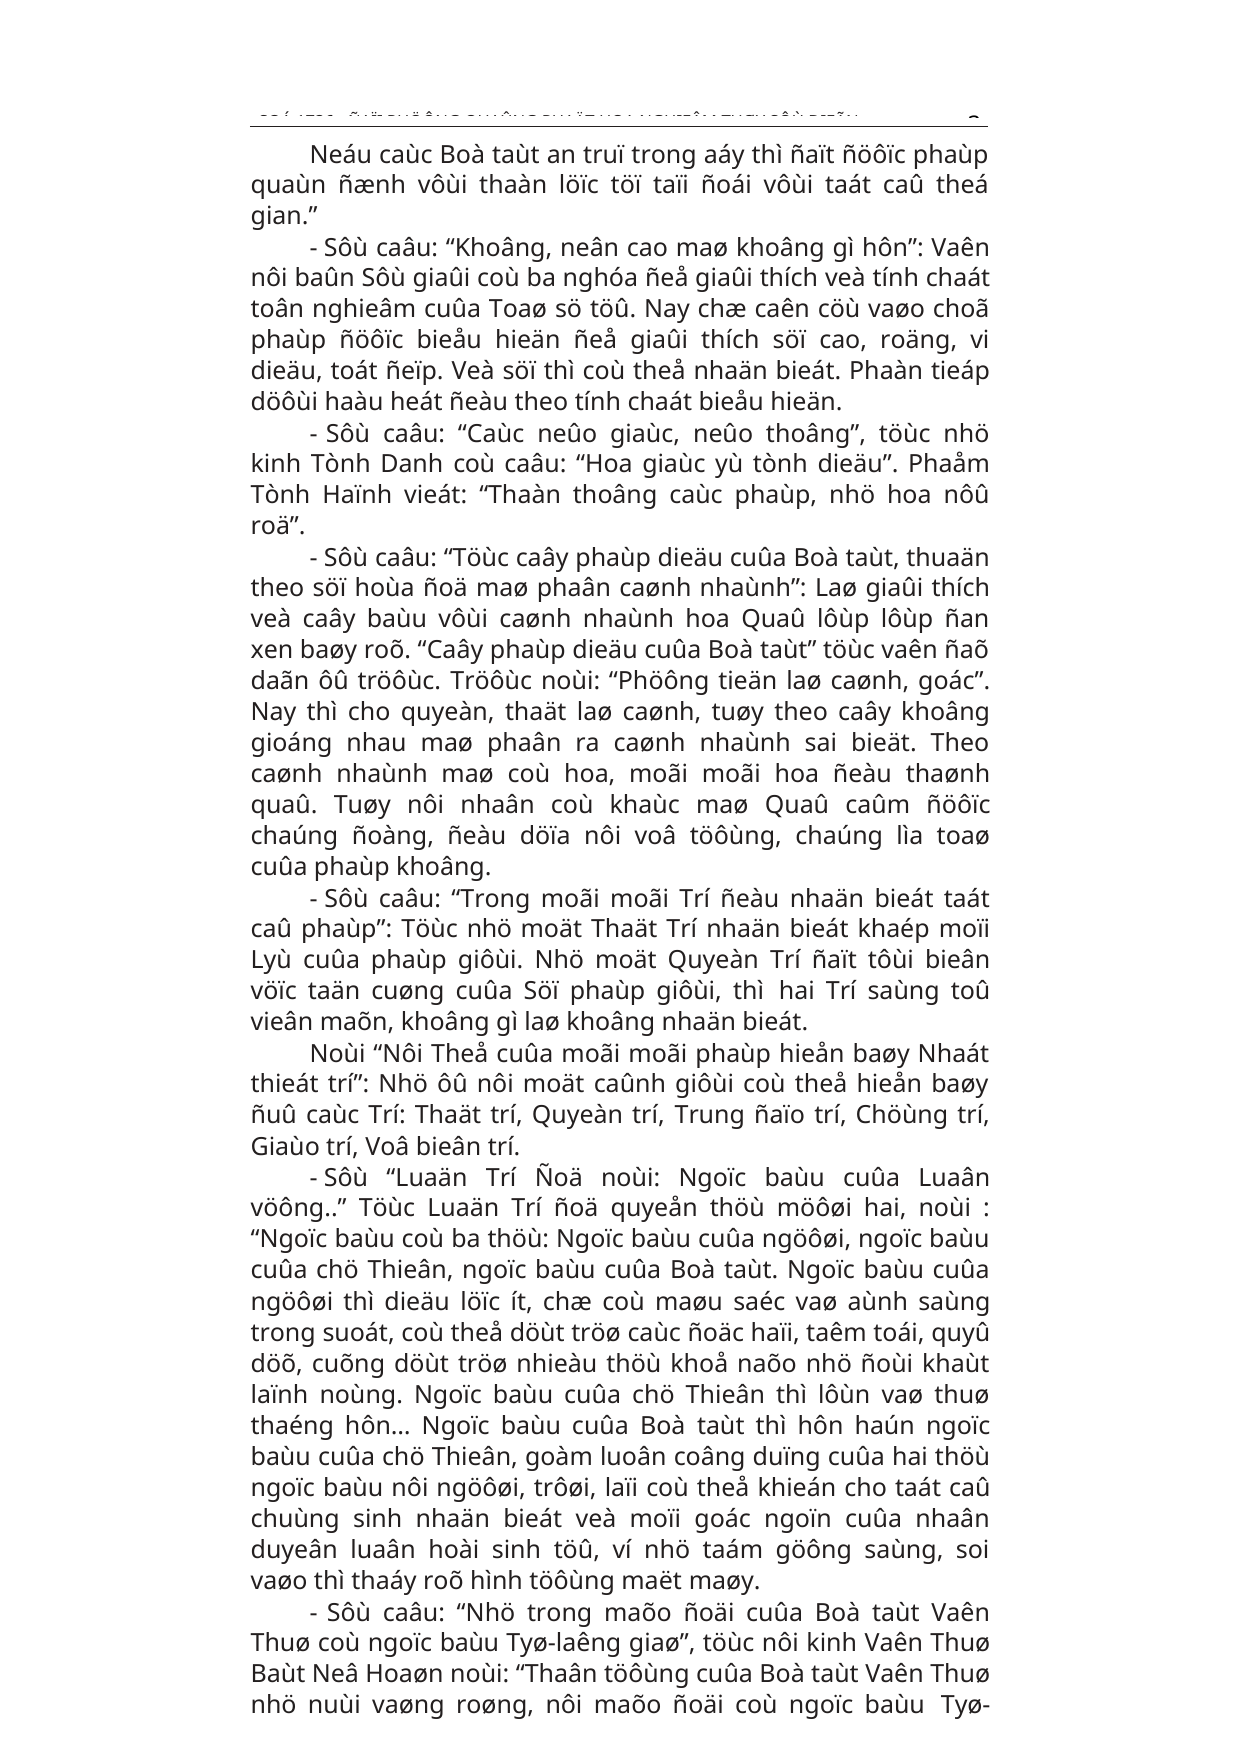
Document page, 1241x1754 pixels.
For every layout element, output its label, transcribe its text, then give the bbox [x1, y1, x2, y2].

list Sôù caâu: “Trong moãi moãi Trí ñeàu nhaän bieát taát caû phaùp”: Töùc nhö moät Thaät Trí nhaän bieát khaép moïi Lyù cuûa phaùp giôùi. Nhö moät Quyeàn Trí ñaït tôùi bieân vöïc taän cuøng cuûa Söï phaùp giôùi, thì hai Trí saùng toû vieân maõn, khoâng gì laø khoâng nhaän bieát. [250, 883, 990, 1038]
list Sôù caâu: “Khoâng, neân cao maø khoâng gì hôn”: Vaên nôi baûn Sôù giaûi coù ba nghóa ñeå giaûi thích veà tính chaát toân nghieâm cuûa Toaø sö töû. Nay chæ caên cöù vaøo choã phaùp ñöôïc bieåu hieän ñeå giaûi thích söï cao, roäng, vi dieäu, toát ñeïp. Veà söï thì coù theå nhaän bieát. Phaàn tieáp döôùi haàu heát ñeàu theo tính chaát bieåu hieän. [250, 231, 990, 418]
list Sôù caâu: “Töùc caây phaùp dieäu cuûa Boà taùt, thuaän theo söï hoùa ñoä maø phaân caønh nhaùnh”: Laø giaûi thích veà caây baùu vôùi caønh nhaùnh hoa Quaû lôùp lôùp ñan xen baøy roõ. “Caây phaùp dieäu cuûa Boà taùt” töùc vaên ñaõ daãn ôû tröôùc. Tröôùc noùi: “Phöông tieän laø caønh, goác”. Nay thì cho quyeàn, thaät laø caønh, tuøy theo caây khoâng gioáng nhau maø phaân ra caønh nhaùnh sai bieät. Theo caønh nhaùnh maø coù hoa, moãi moãi hoa ñeàu thaønh quaû. Tuøy nôi nhaân coù khaùc maø Quaû caûm ñöôïc chaúng ñoàng, ñeàu döïa nôi voâ töôùng, chaúng lìa toaø cuûa phaùp khoâng. [250, 542, 990, 883]
list Sôù “Luaän Trí Ñoä noùi: Ngoïc baùu cuûa Luaân vöông..” Töùc Luaän Trí ñoä quyeån thöù möôøi hai, noùi : “Ngoïc baùu coù ba thöù: Ngoïc baùu cuûa ngöôøi, ngoïc baùu cuûa chö Thieân, ngoïc baùu cuûa Boà taùt. Ngoïc baùu cuûa ngöôøi thì dieäu löïc ít, chæ coù maøu saéc vaø aùnh saùng trong suoát, coù theå döùt tröø caùc ñoäc haïi, taêm toái, quyû döõ, cuõng döùt tröø nhieàu thöù khoå naõo nhö ñoùi khaùt laïnh noùng. Ngoïc baùu cuûa chö Thieân thì lôùn vaø thuø thaéng hôn… Ngoïc baùu cuûa Boà taùt thì hôn haún ngoïc baùu cuûa chö Thieân, goàm luoân coâng duïng cuûa hai thöù ngoïc baùu nôi ngöôøi, trôøi, laïi coù theå khieán cho taát caû chuùng sinh nhaän bieát veà moïi goác ngoïn cuûa nhaân duyeân luaân hoài sinh töû, ví nhö taám göông saùng, soi vaøo thì thaáy roõ hình töôùng maët maøy. [250, 1162, 990, 1597]
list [250, 1597, 990, 1721]
list Sôù caâu: “Caùc neûo giaùc, neûo thoâng”, töùc nhö kinh Tònh Danh coù caâu: “Hoa giaùc yù tònh dieäu”. Phaåm Tònh Haïnh vieát: “Thaàn thoâng caùc phaùp, nhö hoa nôû roä”. [250, 418, 990, 542]
text Noùi “Nôi Theå cuûa moãi moãi phaùp hieån baøy Nhaát thieát trí”: Nhö ôû nôi moät caûnh giôùi coù theå hieån baøy ñuû caùc Trí: Thaät trí, Quyeàn trí, Trung ñaïo trí, Chöùng trí, Giaùo trí, Voâ bieân trí. [250, 1038, 990, 1162]
text Neáu caùc Boà taùt an truï trong aáy thì ñaït ñöôïc phaùp quaùn ñænh vôùi thaàn löïc töï taïi ñoái vôùi taát caû theá gian.” [250, 138, 990, 231]
